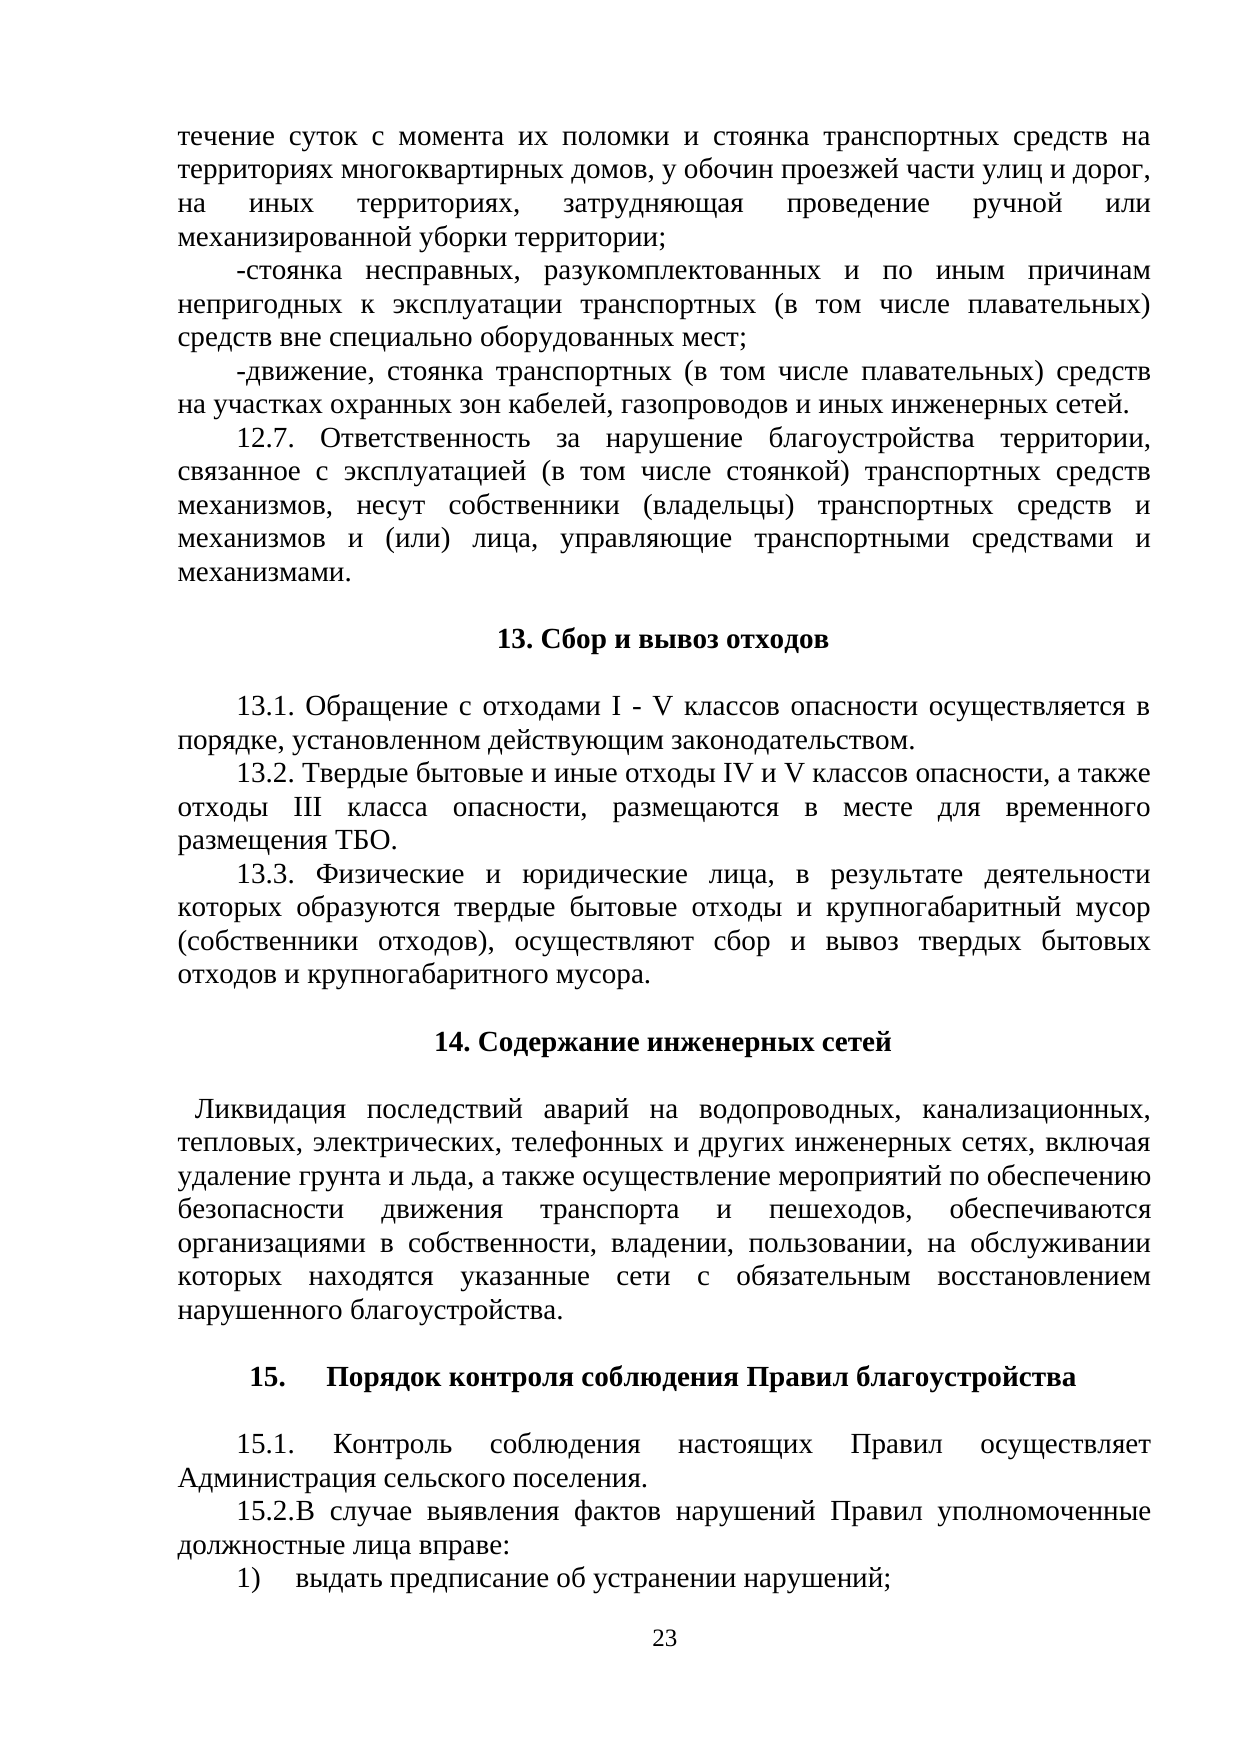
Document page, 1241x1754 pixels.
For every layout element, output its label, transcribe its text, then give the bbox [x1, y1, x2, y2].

text 12.7. Ответственность за нарушение благоустройства территории, связанное с эксплуатацией (в том числе стоянкой) транспортных средств механизмов, несут собственники (владельцы) транспортных средств и механизмов и (или) лица, управляющие транспортными средствами и механизмами. [177, 420, 1152, 588]
text 1) выдать предписание об устранении нарушений; [177, 1560, 1152, 1594]
text 15.1. Контроль соблюдения настоящих Правил осуществляет Администрация сельского поселения. [177, 1426, 1152, 1493]
text -стоянка несправных, разукомплектованных и по иным причинам непригодных к эксплуатации транспортных (в том числе плавательных) средств вне специально оборудованных мест; [177, 252, 1152, 353]
text 13. Сбор и вывоз отходов [174, 621, 1152, 655]
text 13.3. Физические и юридические лица, в результате деятельности которых образуются твердые бытовые отходы и крупногабаритный мусор (собственники отходов), осуществляют сбор и вывоз твердых бытовых отходов и крупногабаритного мусора. [177, 856, 1152, 990]
text -движение, стоянка транспортных (в том числе плавательных) средств на участках охранных зон кабелей, газопроводов и иных инженерных сетей. [177, 353, 1152, 420]
text 13.1. Обращение с отходами I - V классов опасности осуществляется в порядке, установленном действующим законодательством. [177, 688, 1152, 755]
text 15. Порядок контроля соблюдения Правил благоустройства [174, 1359, 1152, 1393]
text 13.2. Твердые бытовые и иные отходы IV и V классов опасности, а также отходы III класса опасности, размещаются в месте для временного размещения ТБО. [177, 755, 1152, 856]
text Ликвидация последствий аварий на водопроводных, канализационных, тепловых, электрических, телефонных и других инженерных сетях, включая удаление грунта и льда, а также осуществление мероприятий по обеспечению безопасности движения транспорта и пешеходов, обеспечиваются организациями в собственности, владении, пользовании, на обслуживании которых находятся указанные сети с обязательным восстановлением нарушенного благоустройства. [174, 1091, 1152, 1326]
text 15.2. В случае выявления фактов нарушений Правил уполномоченные должностные лица вправе: [177, 1493, 1152, 1560]
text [177, 118, 1152, 252]
text 14. Содержание инженерных сетей [174, 1024, 1152, 1057]
